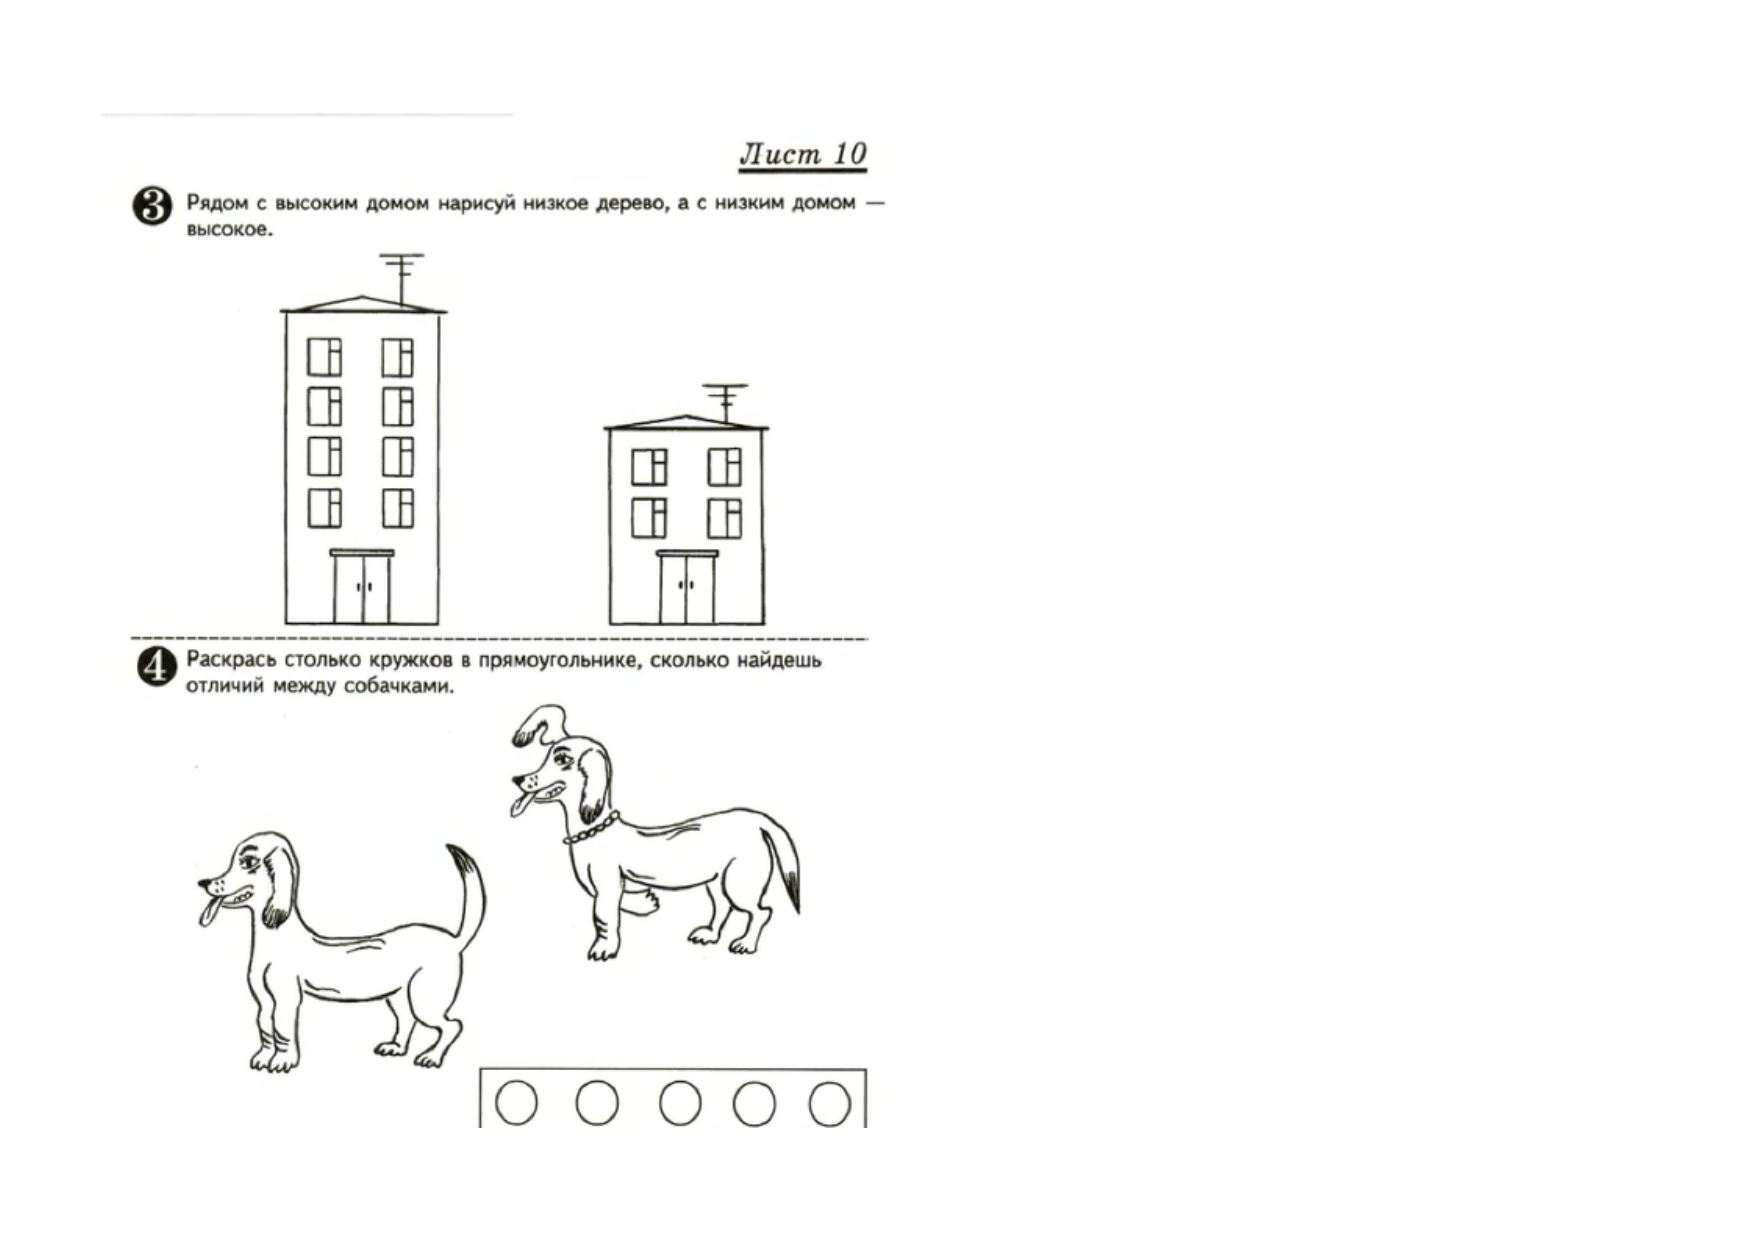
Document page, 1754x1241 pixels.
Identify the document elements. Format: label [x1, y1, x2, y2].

picture [100, 112, 930, 1128]
